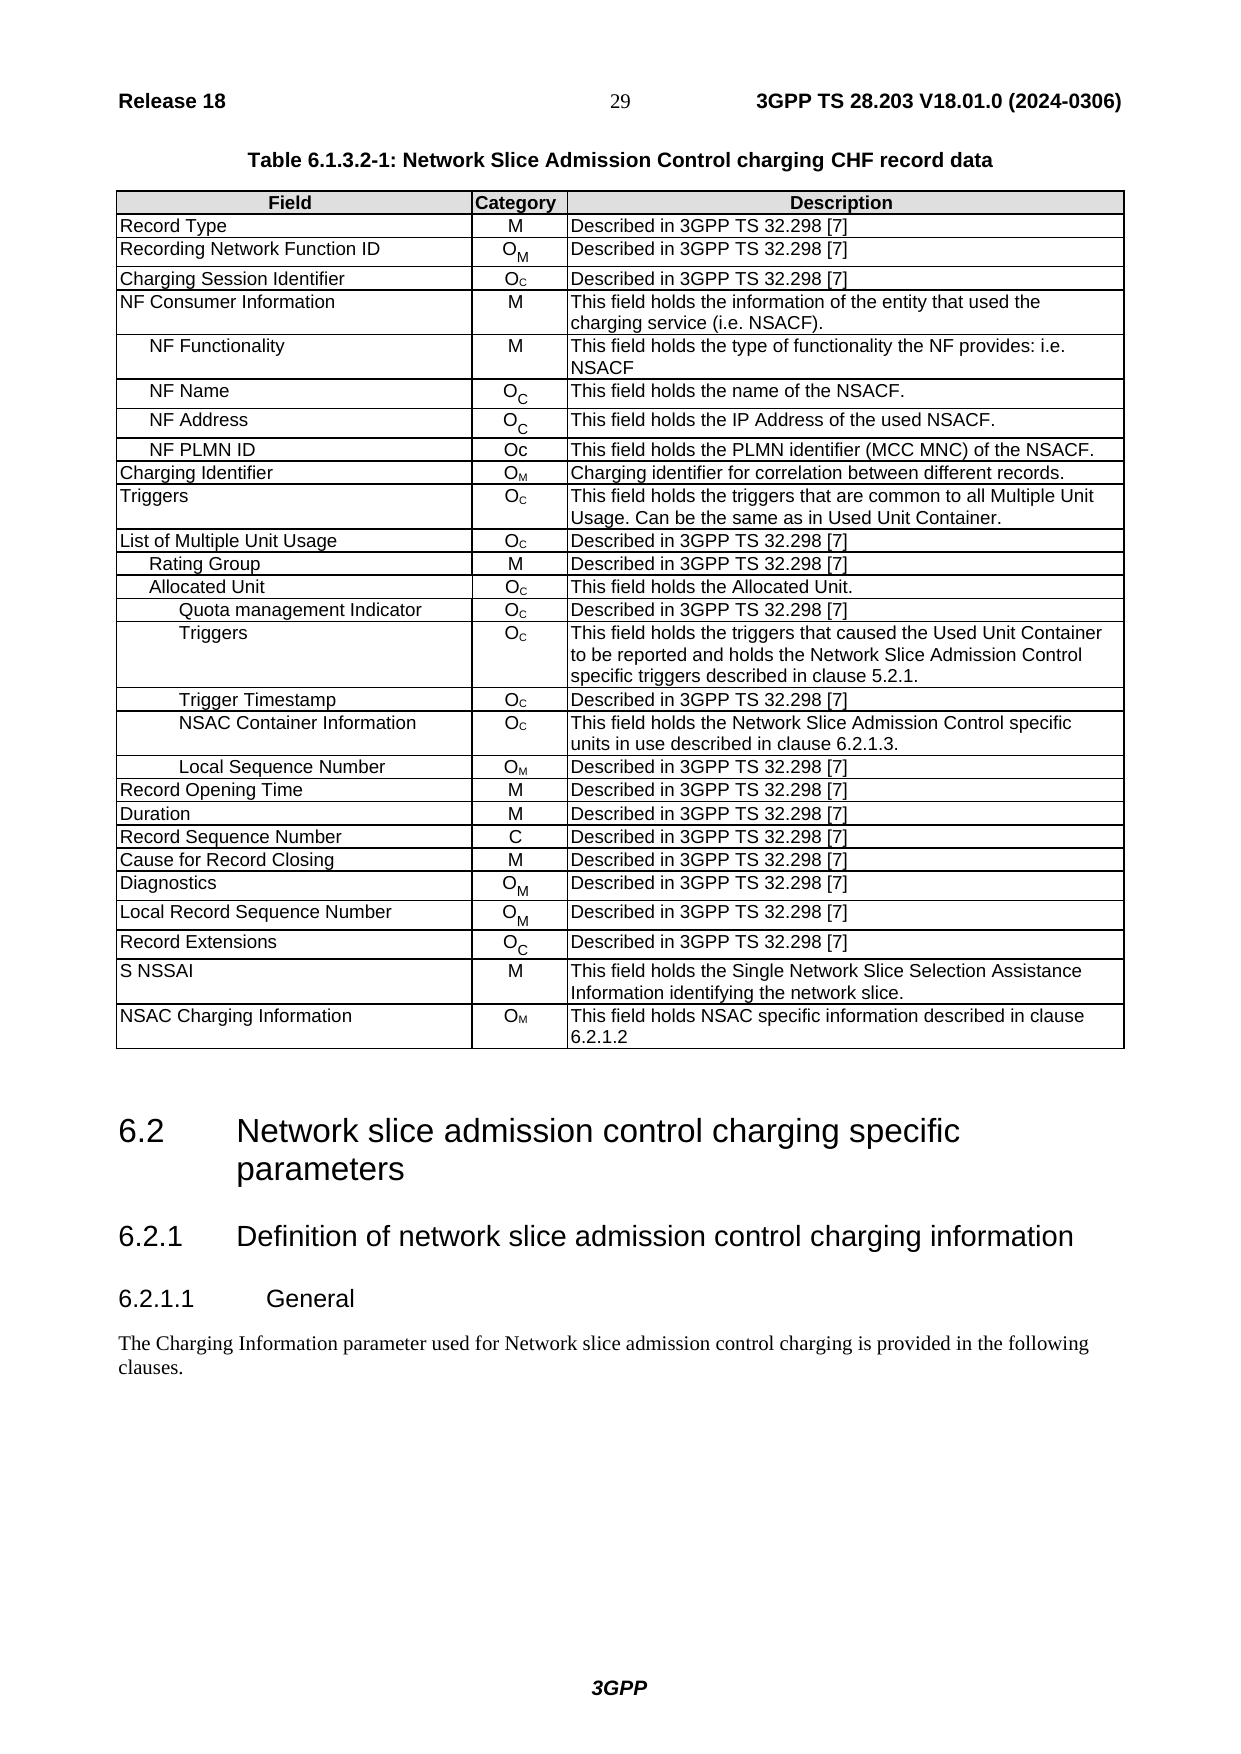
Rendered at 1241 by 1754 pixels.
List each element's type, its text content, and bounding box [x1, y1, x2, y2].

table_cell Described in 3GPP TS 32.298 [7] [568, 530, 1123, 551]
table_cell This field holds the triggers that are common to all Multiple Unit Usage. Can be the same as in Used Unit Container. [568, 485, 1123, 528]
table_cell Duration [117, 802, 471, 824]
table_cell This field holds the Allocated Unit. [568, 576, 1123, 597]
table_cell Described in 3GPP TS 32.298 [7] [568, 238, 1123, 266]
table_cell Described in 3GPP TS 32.298 [7] [568, 553, 1123, 574]
table_cell Described in 3GPP TS 32.298 [7] [568, 215, 1123, 236]
table_cell Diagnostics [117, 872, 471, 899]
table_cell This field holds the IP Address of the used NSACF. [568, 409, 1123, 437]
table_cell M [473, 849, 567, 870]
table_header Field [117, 192, 471, 213]
table_cell OC [473, 267, 567, 289]
table_cell This field holds the name of the NSACF. [568, 380, 1123, 408]
table_cell M [473, 553, 567, 574]
table_cell OC [473, 688, 567, 710]
text The Charging Information parameter used for Network slice admission control charging is provided in the following clauses. [118, 1331, 1122, 1379]
table_cell OC [473, 599, 567, 621]
table_cell M [473, 291, 567, 334]
table_cell Described in 3GPP TS 32.298 [7] [568, 931, 1123, 958]
table_header Category [473, 192, 567, 213]
table_cell Described in 3GPP TS 32.298 [7] [568, 779, 1123, 801]
subtitle 6.2.1.1 General [118, 1284, 1122, 1312]
table_cell S NSSAI [117, 960, 471, 1003]
table_cell Triggers [117, 485, 471, 528]
table_cell NF Functionality [117, 335, 471, 378]
table_cell Quota management Indicator [117, 599, 471, 621]
table_cell Triggers [117, 622, 471, 687]
table_cell Described in 3GPP TS 32.298 [7] [568, 826, 1123, 847]
table_cell Described in 3GPP TS 32.298 [7] [568, 688, 1123, 710]
table_cell OC [473, 622, 567, 687]
table_cell OM [473, 901, 567, 929]
table_cell Record Type [117, 215, 471, 236]
table_cell Charging Identifier [117, 462, 471, 483]
table_cell Recording Network Function ID [117, 238, 471, 266]
table_cell List of Multiple Unit Usage [117, 530, 471, 551]
table_cell NF Name [117, 380, 471, 408]
table_cell OM [473, 1005, 567, 1048]
table_cell Described in 3GPP TS 32.298 [7] [568, 872, 1123, 899]
subtitle 6.2.1 Definition of network slice admission control charging information [118, 1219, 1122, 1252]
table_cell M [473, 779, 567, 801]
table_cell NSAC Container Information [117, 712, 471, 754]
table_cell This field holds the Single Network Slice Selection Assistance Information identifying the network slice. [568, 960, 1123, 1003]
table_cell This field holds the type of functionality the NF provides: i.e. NSACF [568, 335, 1123, 378]
table_cell OC [473, 409, 567, 437]
table_cell Rating Group [117, 553, 471, 574]
table_cell C [473, 826, 567, 847]
table_cell Cause for Record Closing [117, 849, 471, 870]
table_cell OC [473, 485, 567, 528]
subtitle 6.2 Network slice admission control charging specific parameters [118, 1111, 1122, 1188]
table_cell M [473, 215, 567, 236]
text Table 6.1.3.2-1: Network Slice Admission Control charging CHF record data [118, 147, 1122, 171]
table_cell Record Extensions [117, 931, 471, 958]
table_cell NF Address [117, 409, 471, 437]
table_cell OC [473, 530, 567, 551]
table_cell Record Opening Time [117, 779, 471, 801]
table_cell Described in 3GPP TS 32.298 [7] [568, 849, 1123, 870]
table_cell Charging Session Identifier [117, 267, 471, 289]
table_cell M [473, 802, 567, 824]
table_cell OM [473, 756, 567, 778]
table_cell This field holds the PLMN identifier (MCC MNC) of the NSACF. [568, 439, 1123, 460]
table_cell OC [473, 380, 567, 408]
table_cell This field holds the Network Slice Admission Control specific units in use described in clause 6.2.1.3. [568, 712, 1123, 754]
table_cell NF PLMN ID [117, 439, 471, 460]
table_cell Described in 3GPP TS 32.298 [7] [568, 756, 1123, 778]
table_cell Allocated Unit [117, 576, 472, 597]
table_cell This field holds the information of the entity that used the charging service (i.e. NSACF). [568, 291, 1123, 334]
table_cell NF Consumer Information [117, 291, 471, 334]
table_cell OM [473, 872, 567, 899]
table_cell Record Sequence Number [117, 826, 471, 847]
table_cell OC [473, 576, 567, 597]
table_cell OC [473, 931, 567, 958]
table_cell Described in 3GPP TS 32.298 [7] [568, 802, 1123, 824]
table_cell OC [473, 712, 567, 754]
table_cell Described in 3GPP TS 32.298 [7] [568, 901, 1123, 929]
table_cell Oc [473, 439, 567, 460]
table_cell M [473, 960, 567, 1003]
table_cell Described in 3GPP TS 32.298 [7] [568, 599, 1123, 621]
table_header Description [568, 192, 1123, 213]
table_cell NSAC Charging Information [117, 1005, 471, 1048]
table_cell Local Record Sequence Number [117, 901, 471, 929]
table_cell OM [473, 238, 567, 266]
table_cell OM [473, 462, 567, 483]
table_cell M [473, 335, 567, 378]
table_cell This field holds NSAC specific information described in clause 6.2.1.2 [568, 1005, 1123, 1048]
table_cell This field holds the triggers that caused the Used Unit Container to be reported and holds the Network Slice Admission Control specific triggers described in clause 5.2.1. [568, 622, 1123, 687]
table_cell Described in 3GPP TS 32.298 [7] [568, 267, 1123, 289]
table_cell Local Sequence Number [117, 756, 471, 778]
table_cell Charging identifier for correlation between different records. [568, 462, 1123, 483]
table_cell Trigger Timestamp [117, 688, 471, 710]
